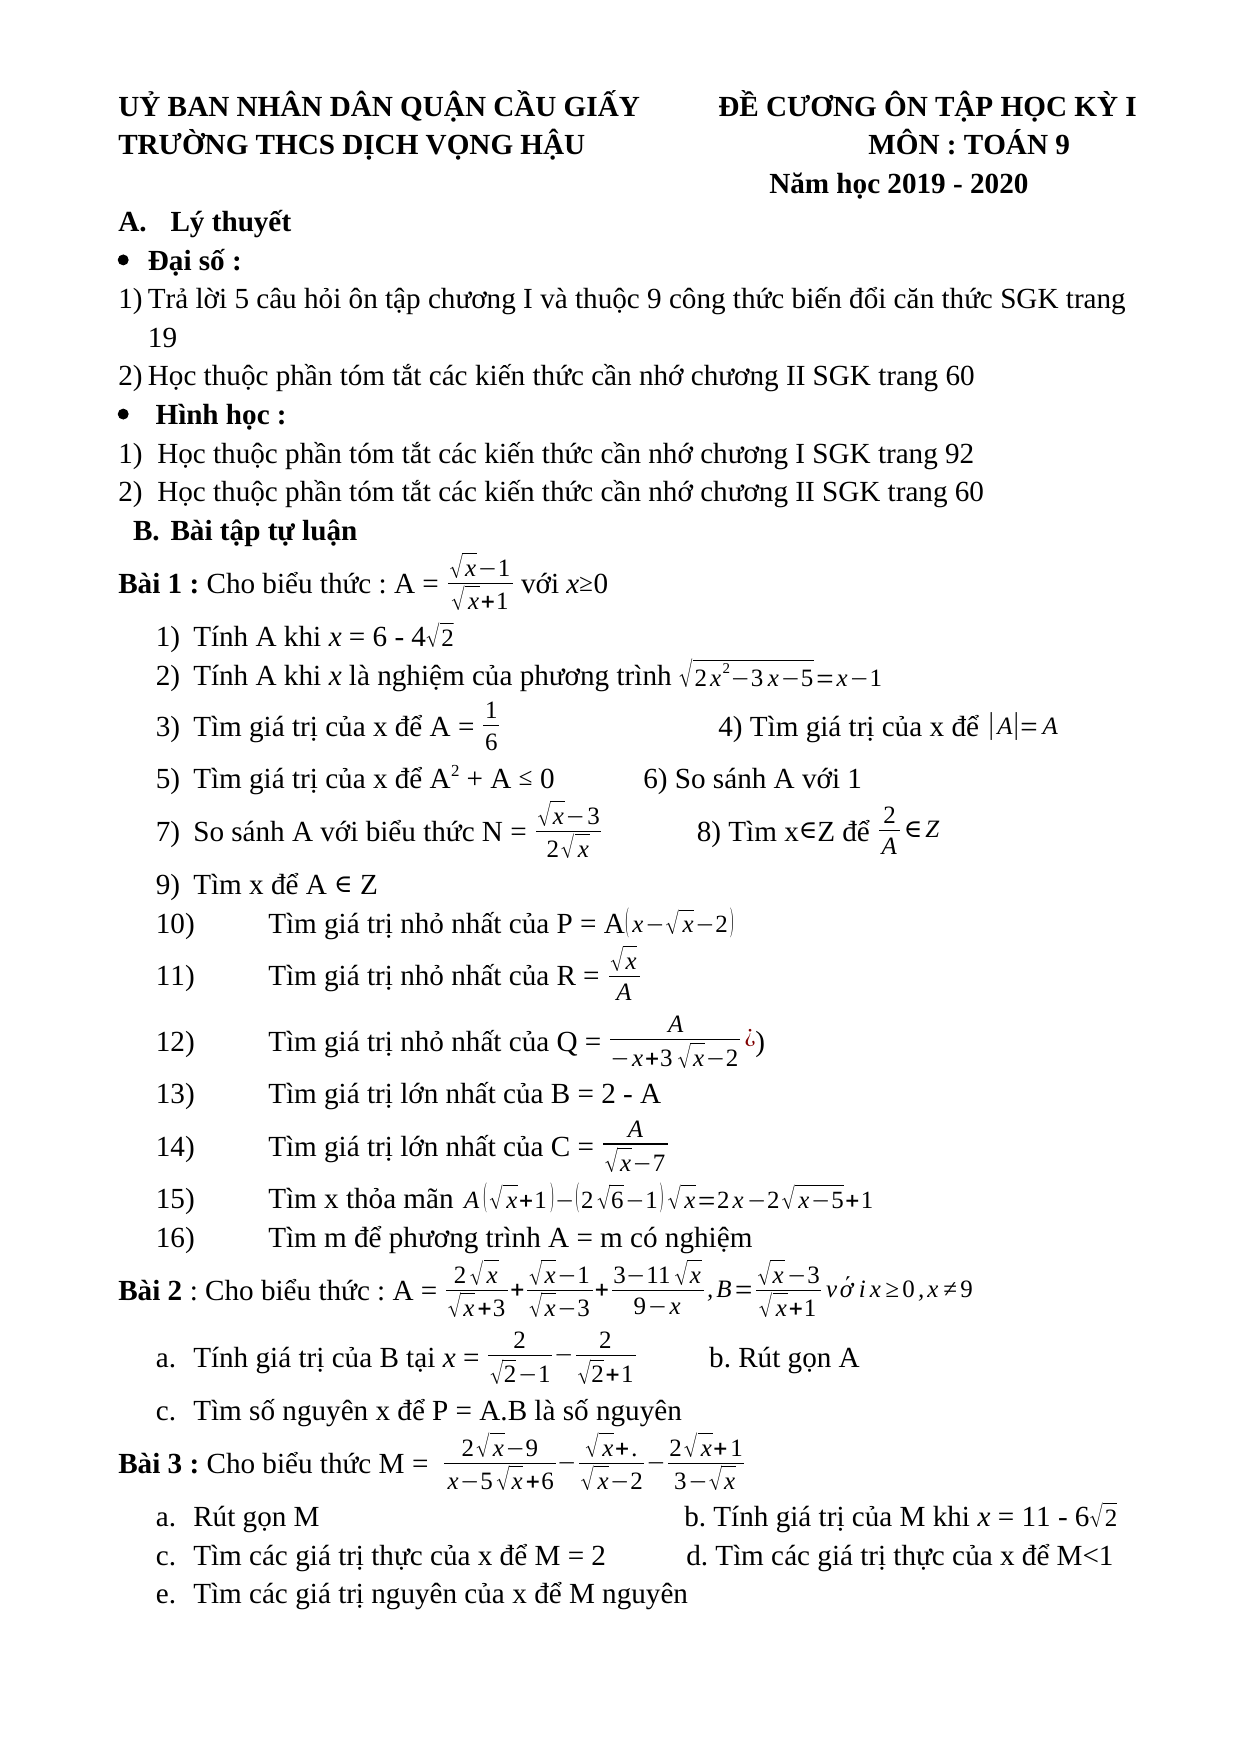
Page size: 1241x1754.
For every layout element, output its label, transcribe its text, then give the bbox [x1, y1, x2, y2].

list Tính A khi x là nghiệm của phương trình [156, 658, 1137, 692]
list Tìm số nguyên x để P = A.B là số nguyên [156, 1393, 1137, 1426]
list Bài tập tự luận [133, 513, 1137, 546]
list Tìm giá trị của x để A = 4) Tìm giá trị của x để [156, 697, 1137, 756]
list Tìm x để A Z [156, 867, 1137, 901]
list Đại số : [118, 243, 1137, 276]
text Bài 3 : Cho biểu thức M = [118, 1431, 1137, 1494]
list Tìm giá trị nhỏ nhất của R = [156, 944, 1137, 1006]
list Tìm các giá trị thực của x để M = 2 d. Tìm các giá trị thực của x để M<1 [156, 1538, 1137, 1571]
list Học thuộc phần tóm tắt các kiến thức cần nhớ chương II SGK trang 60 [118, 474, 1137, 508]
text Bài 2 : Cho biểu thức : A = [118, 1258, 1137, 1322]
list Tìm m để phương trình A = m có nghiệm [156, 1220, 1137, 1253]
list Tìm giá trị lớn nhất của B = 2 - A [156, 1077, 1137, 1110]
list Tìm giá trị lớn nhất của C = [156, 1115, 1137, 1176]
list Tính giá trị của B tại x = b. Rút gọn A [156, 1327, 1137, 1388]
list Tìm x thỏa mãn [156, 1181, 1137, 1215]
list Tìm các giá trị nguyên của x để M nguyên [156, 1576, 1137, 1610]
list Trả lời 5 câu hỏi ôn tập chương I và thuộc 9 công thức biến đổi căn thức SGK trang 19 [118, 281, 1137, 353]
list Học thuộc phần tóm tắt các kiến thức cần nhớ chương II SGK trang 60 [118, 358, 1137, 392]
list Lý thuyết [118, 204, 1137, 238]
text UỶ BAN NHÂN DÂN QUẬN CẦU GIẤY ĐỀ CƯƠNG ÔN TẬP HỌC KỲ I [118, 89, 1137, 122]
list Học thuộc phần tóm tắt các kiến thức cần nhớ chương I SGK trang 92 [118, 436, 1137, 469]
list So sánh A với biểu thức N = 8) Tìm xZ để [156, 799, 1137, 862]
text Năm học 2019 - 2020 [118, 166, 1137, 199]
list Tìm giá trị của x để A2 + A 0 6) So sánh A với 1 [156, 761, 1137, 794]
list Tìm giá trị nhỏ nhất của P = A [156, 906, 1137, 939]
list Rút gọn M b. Tính giá trị của M khi x = 11 - 6 [156, 1499, 1137, 1533]
list Tìm giá trị nhỏ nhất của Q = ) [156, 1011, 1137, 1072]
list Hình học : [118, 397, 1137, 431]
text Bài 1 : Cho biểu thức : A = với x0 [118, 551, 1137, 614]
text TRƯỜNG THCS DỊCH VỌNG HẬU MÔN : TOÁN 9 [118, 127, 1137, 161]
list Tính A khi x = 6 - 4 [156, 619, 1137, 653]
